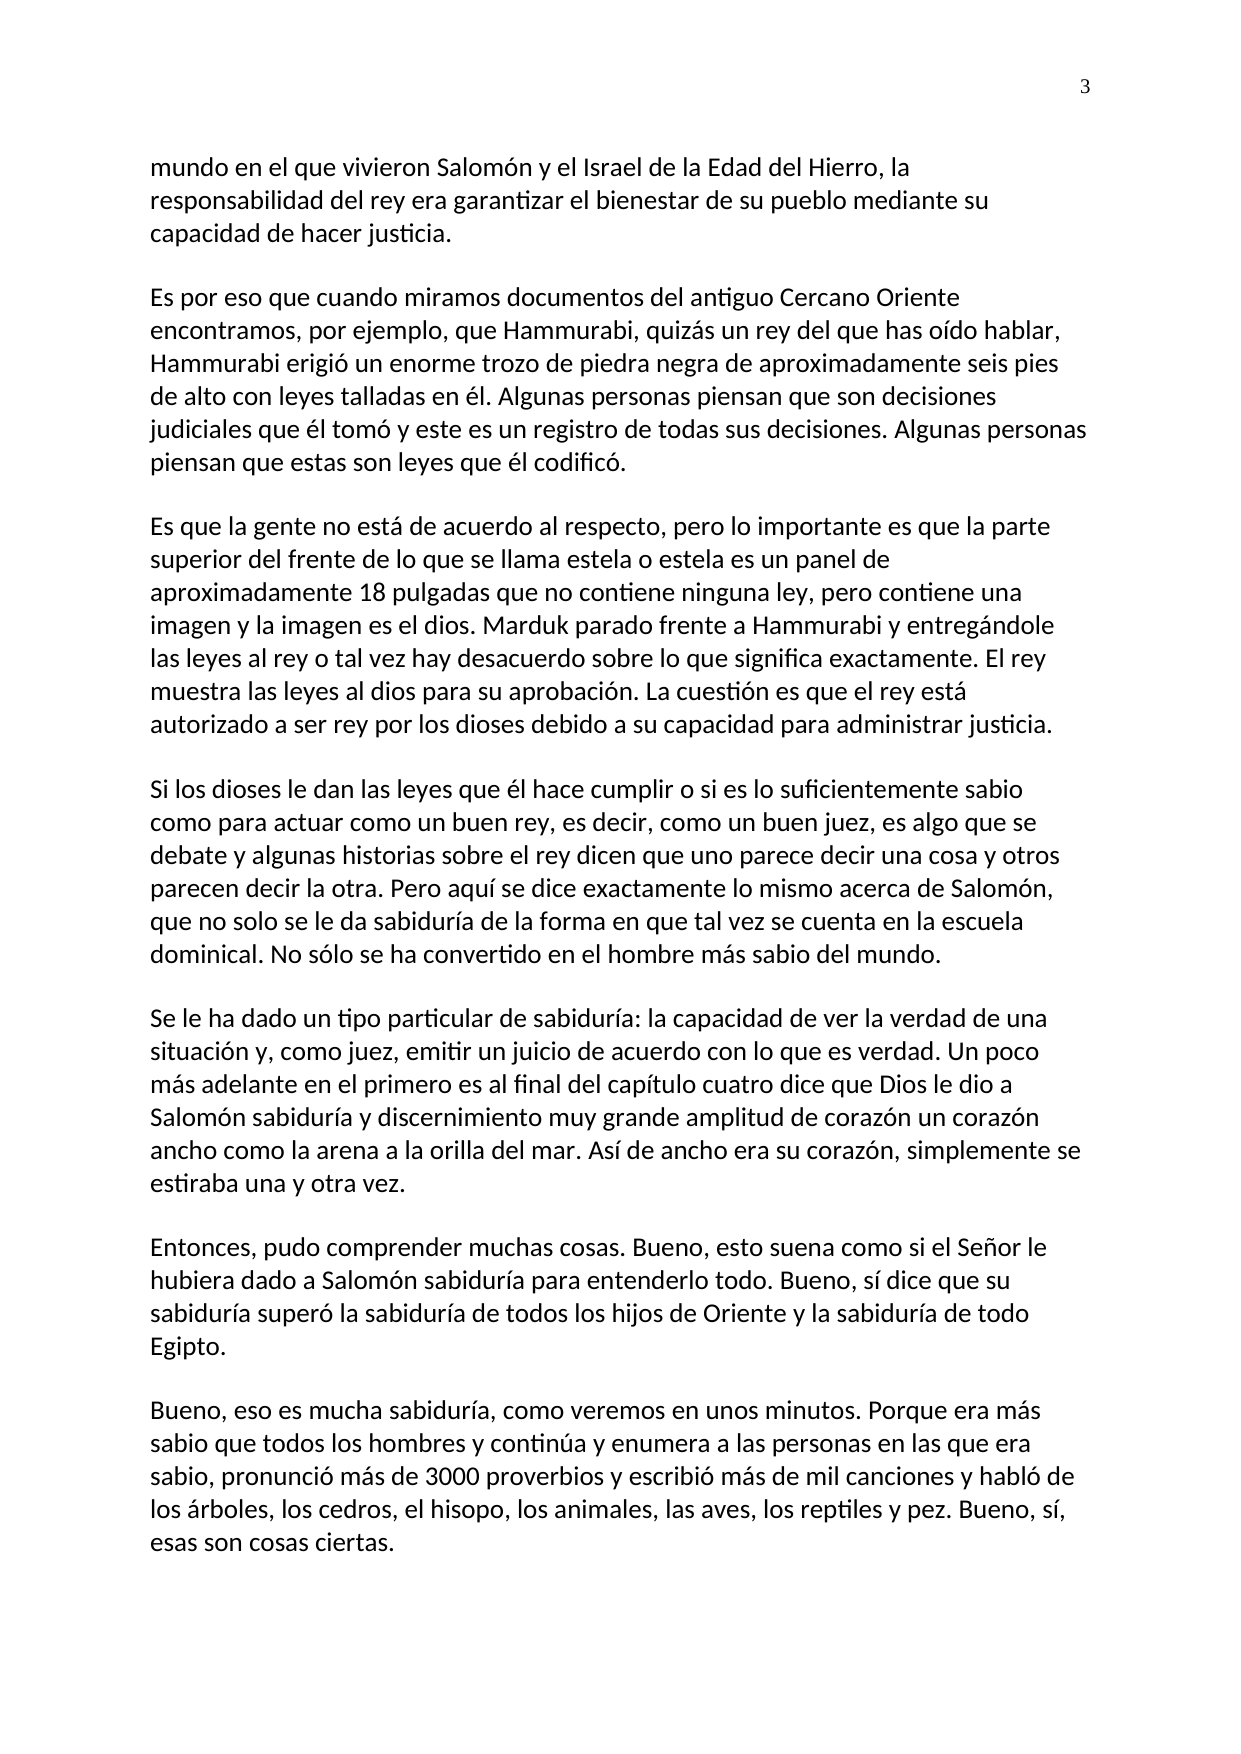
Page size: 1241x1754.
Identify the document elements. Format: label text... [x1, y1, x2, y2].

text Es por eso que cuando miramos documentos del antiguo Cercano Oriente encontramos, por ejemplo, que Hammurabi, quizás un rey del que has oído hablar, Hammurabi erigió un enorme trozo de piedra negra de aproximadamente seis pies de alto con leyes talladas en él. Algunas personas piensan que son decisiones judiciales que él tomó y este es un registro de todas sus decisiones. Algunas personas piensan que estas son leyes que él codificó. [150, 280, 1090, 478]
text Entonces, pudo comprender muchas cosas. Bueno, esto suena como si el Señor le hubiera dado a Salomón sabiduría para entenderlo todo. Bueno, sí dice que su sabiduría superó la sabiduría de todos los hijos de Oriente y la sabiduría de todo Egipto. [150, 1230, 1090, 1362]
text Bueno, eso es mucha sabiduría, como veremos en unos minutos. Porque era más sabio que todos los hombres y continúa y enumera a las personas en las que era sabio, pronunció más de 3000 proverbios y escribió más de mil canciones y habló de los árboles, los cedros, el hisopo, los animales, las aves, los reptiles y pez. Bueno, sí, esas son cosas ciertas. [150, 1393, 1090, 1559]
text Se le ha dado un tipo particular de sabiduría: la capacidad de ver la verdad de una situación y, como juez, emitir un juicio de acuerdo con lo que es verdad. Un poco más adelante en el primero es al final del capítulo cuatro dice que Dios le dio a Salomón sabiduría y discernimiento muy grande amplitud de corazón un corazón ancho como la arena a la orilla del mar. Así de ancho era su corazón, simplemente se estiraba una y otra vez. [150, 1001, 1090, 1199]
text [150, 150, 1090, 249]
text Si los dioses le dan las leyes que él hace cumplir o si es lo suficientemente sabio como para actuar como un buen rey, es decir, como un buen juez, es algo que se debate y algunas historias sobre el rey dicen que uno parece decir una cosa y otros parecen decir la otra. Pero aquí se dice exactamente lo mismo acerca de Salomón, que no solo se le da sabiduría de la forma en que tal vez se cuenta en la escuela dominical. No sólo se ha convertido en el hombre más sabio del mundo. [150, 772, 1090, 970]
text Es que la gente no está de acuerdo al respecto, pero lo importante es que la parte superior del frente de lo que se llama estela o estela es un panel de aproximadamente 18 pulgadas que no contiene ninguna ley, pero contiene una imagen y la imagen es el dios. Marduk parado frente a Hammurabi y entregándole las leyes al rey o tal vez hay desacuerdo sobre lo que significa exactamente. El rey muestra las leyes al dios para su aprobación. La cuestión es que el rey está autorizado a ser rey por los dioses debido a su capacidad para administrar justicia. [150, 509, 1090, 741]
